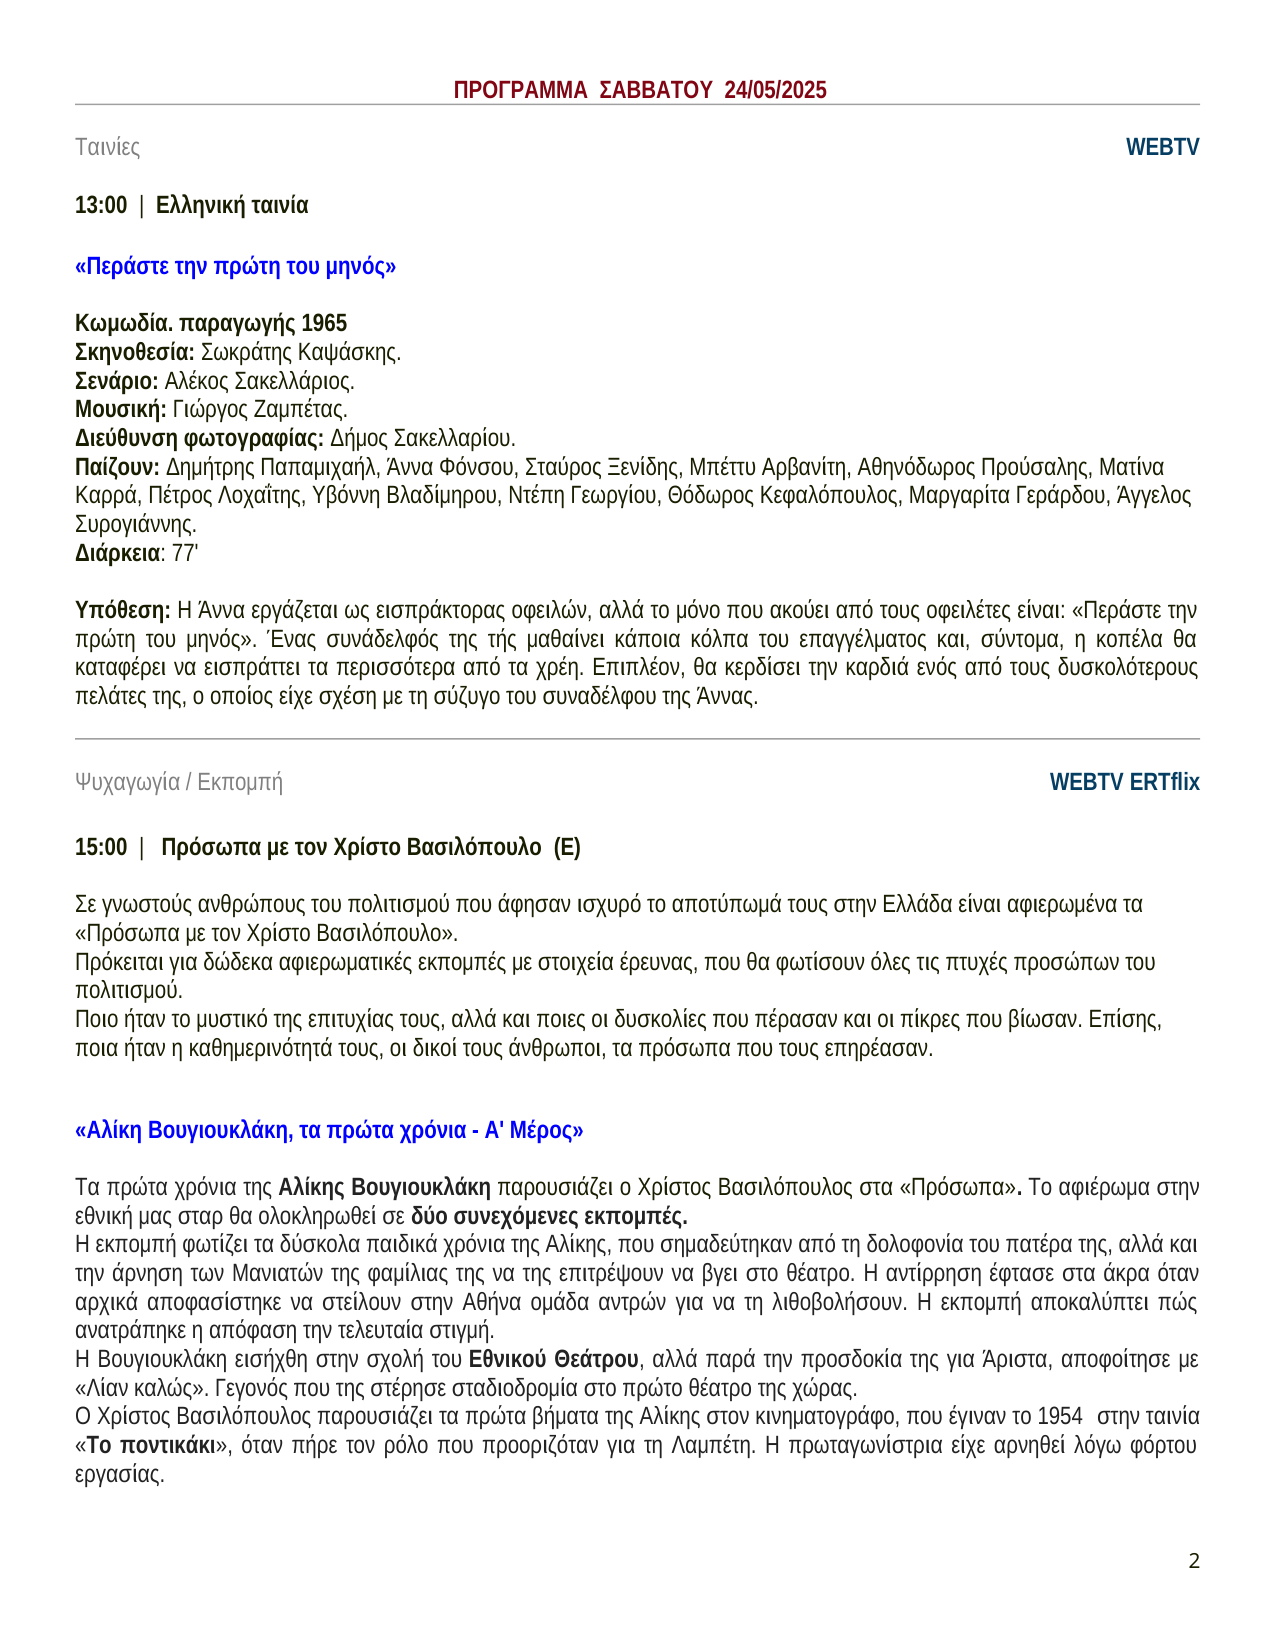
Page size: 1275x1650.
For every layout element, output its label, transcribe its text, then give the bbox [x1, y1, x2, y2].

text «Αλίκη Βουγιουκλάκη, τα πρώτα χρόνια - Α' Μέρος» [75, 1115, 1200, 1143]
text Υπόθεση: Η Άννα εργάζεται ως εισπράκτορας οφειλών, αλλά το μόνο που ακούει από τους οφειλέτες είναι: «Περάστε την πρώτη του μηνός». Ένας συνάδελφός της τής μαθαίνει κάποια κόλπα του επαγγέλματος και, σύντομα, η κοπέλα θα καταφέρει να εισπράττει τα περισσότερα από τα χρέη. Επιπλέον, θα κερδίσει την καρδιά ενός από τους δυσκολότερους πελάτες της, ο οποίος είχε σχέση με τη σύζυγο του συναδέλφου της Άννας. [75, 566, 1200, 709]
text Η εκπομπή φωτίζει τα δύσκολα παιδικά χρόνια της Αλίκης, που σημαδεύτηκαν από τη δολοφονία του πατέρα της, αλλά και την άρνηση των Μανιατών της φαμίλιας της να της επιτρέψουν να βγει στο θέατρο. Η αντίρρηση έφτασε στα άκρα όταν αρχικά αποφασίστηκε να στείλουν στην Αθήνα ομάδα αντρών για να τη λιθοβολήσουν. Η εκπομπή αποκαλύπτει πώς ανατράπηκε η απόφαση την τελευταία στιγμή. [75, 1229, 1200, 1344]
text ΠΡΟΓΡΑΜΜΑ ΣΑΒΒΑΤΟΥ 24/05/2025 [75, 75, 1200, 103]
text Ο Χρίστος Βασιλόπουλος παρουσιάζει τα πρώτα βήματα της Αλίκης στον κινηματογράφο, που έγιναν το 1954 στην ταινία «Το ποντικάκι», όταν πήρε τον ρόλο που προοριζόταν για τη Λαμπέτη. Η πρωταγωνίστρια είχε αρνηθεί λόγω φόρτου εργασίας. [75, 1401, 1200, 1487]
table_header Ταινίες [75, 133, 637, 161]
text Τα πρώτα χρόνια της Αλίκης Βουγιουκλάκη παρουσιάζει ο Χρίστος Βασιλόπουλος στα «Πρόσωπα». Το αφιέρωμα στην εθνική μας σταρ θα ολοκληρωθεί σε δύο συνεχόμενες εκπομπές. [75, 1172, 1200, 1229]
table_header Ψυχαγωγία / Εκπομπή [75, 767, 637, 796]
text «Περάστε την πρώτη του μηνός» Κωμωδία. παραγωγής 1965 [75, 243, 1200, 337]
table_header WEBTV [638, 133, 1200, 161]
text Διάρκεια: 77' [75, 538, 1200, 566]
text 13:00 | Ελληνική ταινία [75, 161, 1200, 218]
text 15:00 | Πρόσωπα με τον Χρίστο Βασιλόπουλο (E) Σε γνωστούς ανθρώπους του πολιτισμού που άφησαν ισχυρό το αποτύπωμά τους στην Ελλάδα είναι αφιερωμένα τα «Πρόσωπα με τον Χρίστο Βασιλόπουλο». Πρόκειται για δώδεκα αφιερωματικές εκπομπές με στοιχεία έρευνας, που θα φωτίσουν όλες τις πτυχές προσώπων του πολιτισμού. Ποιο ήταν το μυστικό της επιτυχίας τους, αλλά και ποιες οι δυσκολίες που πέρασαν και οι πίκρες που βίωσαν. Επίσης, ποια ήταν η καθημερινότητά τους, οι δικοί τους άνθρωποι, τα πρόσωπα που τους επηρέασαν. [75, 796, 1200, 1090]
table_header WEBTV ERTflix [638, 767, 1200, 796]
text Η Βουγιουκλάκη εισήχθη στην σχολή του Εθνικού Θεάτρου, αλλά παρά την προσδοκία της για Άριστα, αποφοίτησε με «Λίαν καλώς». Γεγονός που της στέρησε σταδιοδρομία στο πρώτο θέατρο της χώρας. [75, 1344, 1200, 1401]
text Σκηνοθεσία: Σωκράτης Καψάσκης. Σενάριο: Αλέκος Σακελλάριος. Μουσική: Γιώργος Ζαμπέτας. Διεύθυνση φωτογραφίας: Δήμος Σακελλαρίου. Παίζουν: Δημήτρης Παπαμιχαήλ, Άννα Φόνσου, Σταύρος Ξενίδης, Μπέττυ Αρβανίτη, Αθηνόδωρος Προύσαλης, Ματίνα Καρρά, Πέτρος Λοχαΐτης, Υβόννη Βλαδίμηρου, Ντέπη Γεωργίου, Θόδωρος Κεφαλόπουλος, Μαργαρίτα Γεράρδου, Άγγελος Συρογιάννης. [75, 337, 1200, 538]
